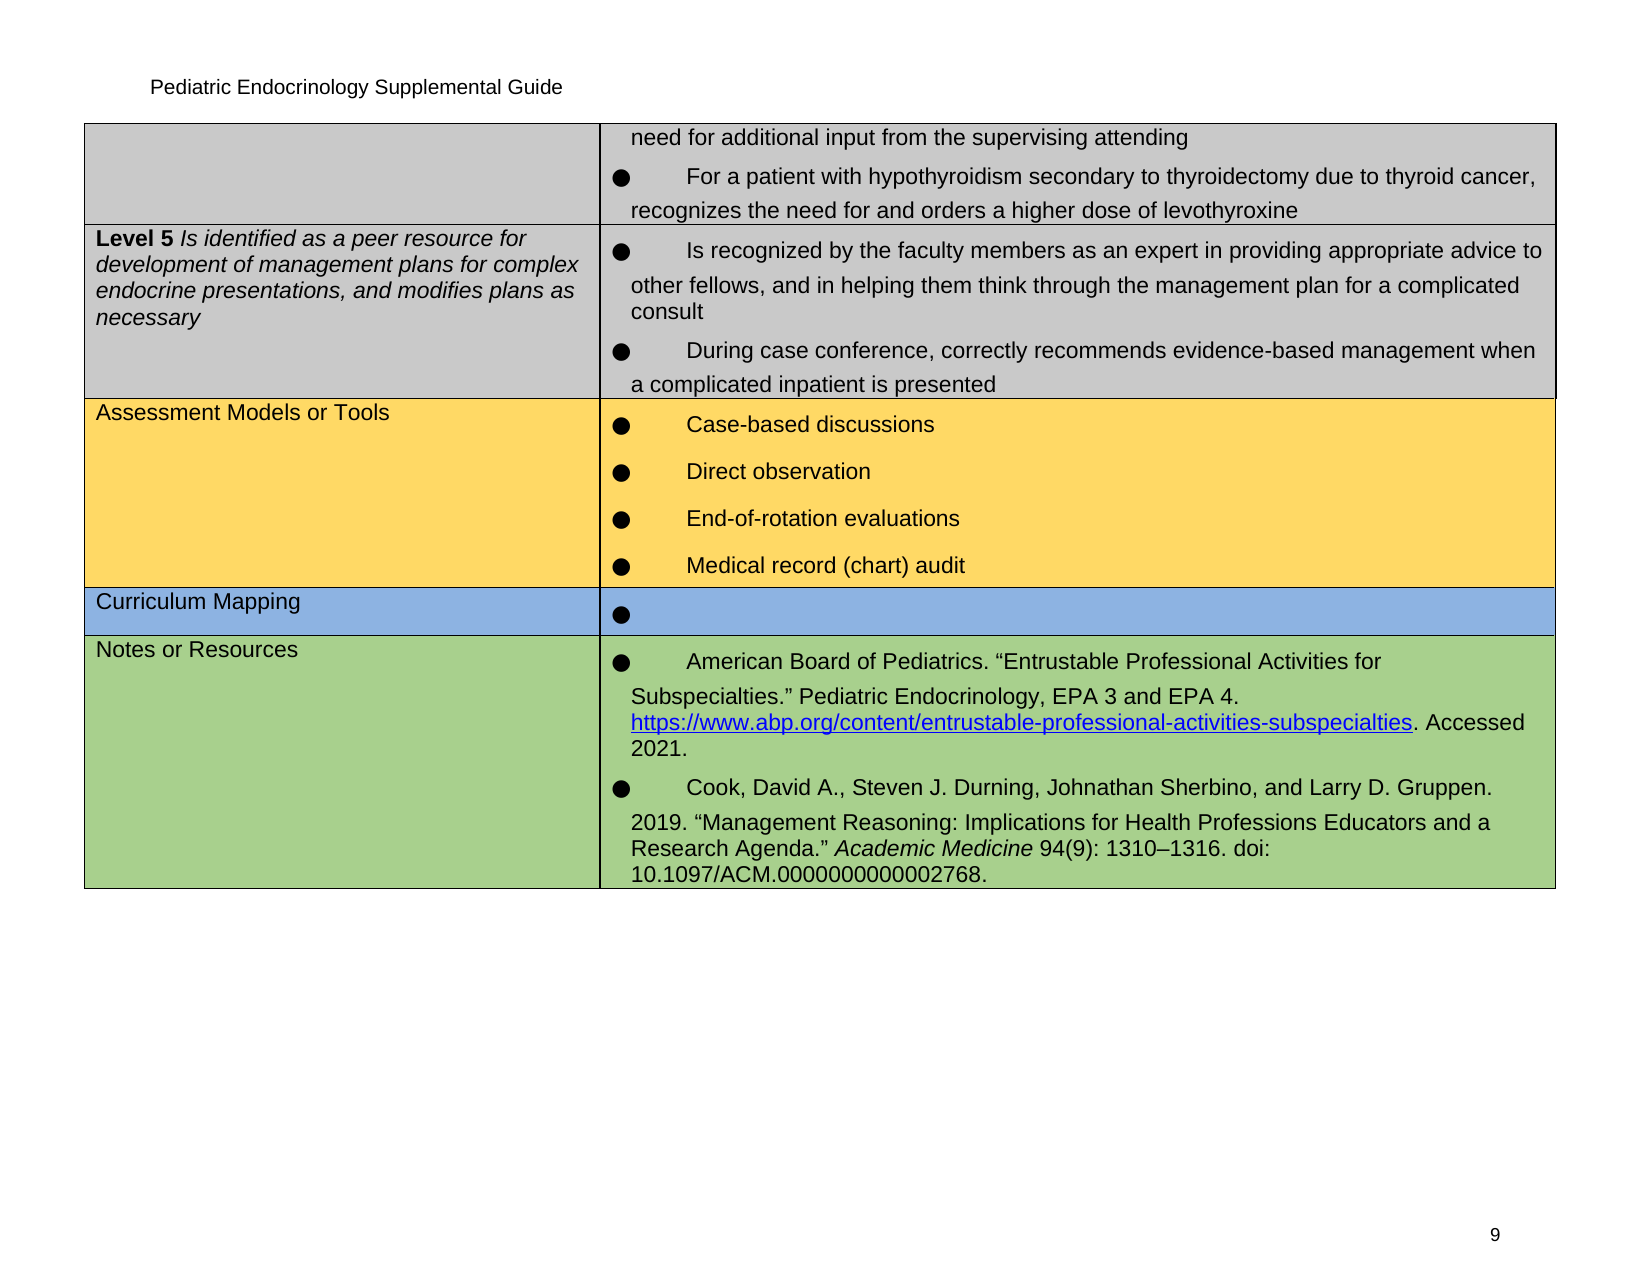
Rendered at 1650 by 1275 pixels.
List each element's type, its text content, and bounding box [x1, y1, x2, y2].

table_cell Case-based discussions Direct observation End-of-rotation evaluations Medical record (chart) audit [601, 398, 1555, 587]
table_cell Level 5 Is identified as a peer resource for development of management plans for complex endocrine presentations, and modifies plans as necessary [85, 225, 599, 398]
table_cell Curriculum Mapping [85, 588, 599, 635]
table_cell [85, 124, 599, 224]
table_cell Assessment Models or Tools [85, 399, 599, 587]
table_cell Notes or Resources [85, 636, 599, 888]
table_cell [601, 587, 1555, 635]
table_cell American Board of Pediatrics. “Entrustable Professional Activities for Subspecialties.” Pediatric Endocrinology, EPA 3 and EPA 4. https://www.abp.org/content/entrustable-professional-activities-subspecialties. Accessed 2021. Cook, David A., Steven J. Durning, Johnathan Sherbino, and Larry D. Gruppen. 2019. “Management Reasoning: Implications for Health Professions Educators and a Research Agenda.” Academic Medicine 94(9): 1310–1316. doi: 10.1097/ACM.0000000000002768. [601, 635, 1555, 888]
table_cell Is recognized by the faculty members as an expert in providing appropriate advice to other fellows, and in helping them think through the management plan for a complicated consult During case conference, correctly recommends evidence-based management when a complicated inpatient is presented [601, 225, 1555, 398]
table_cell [601, 124, 1555, 224]
